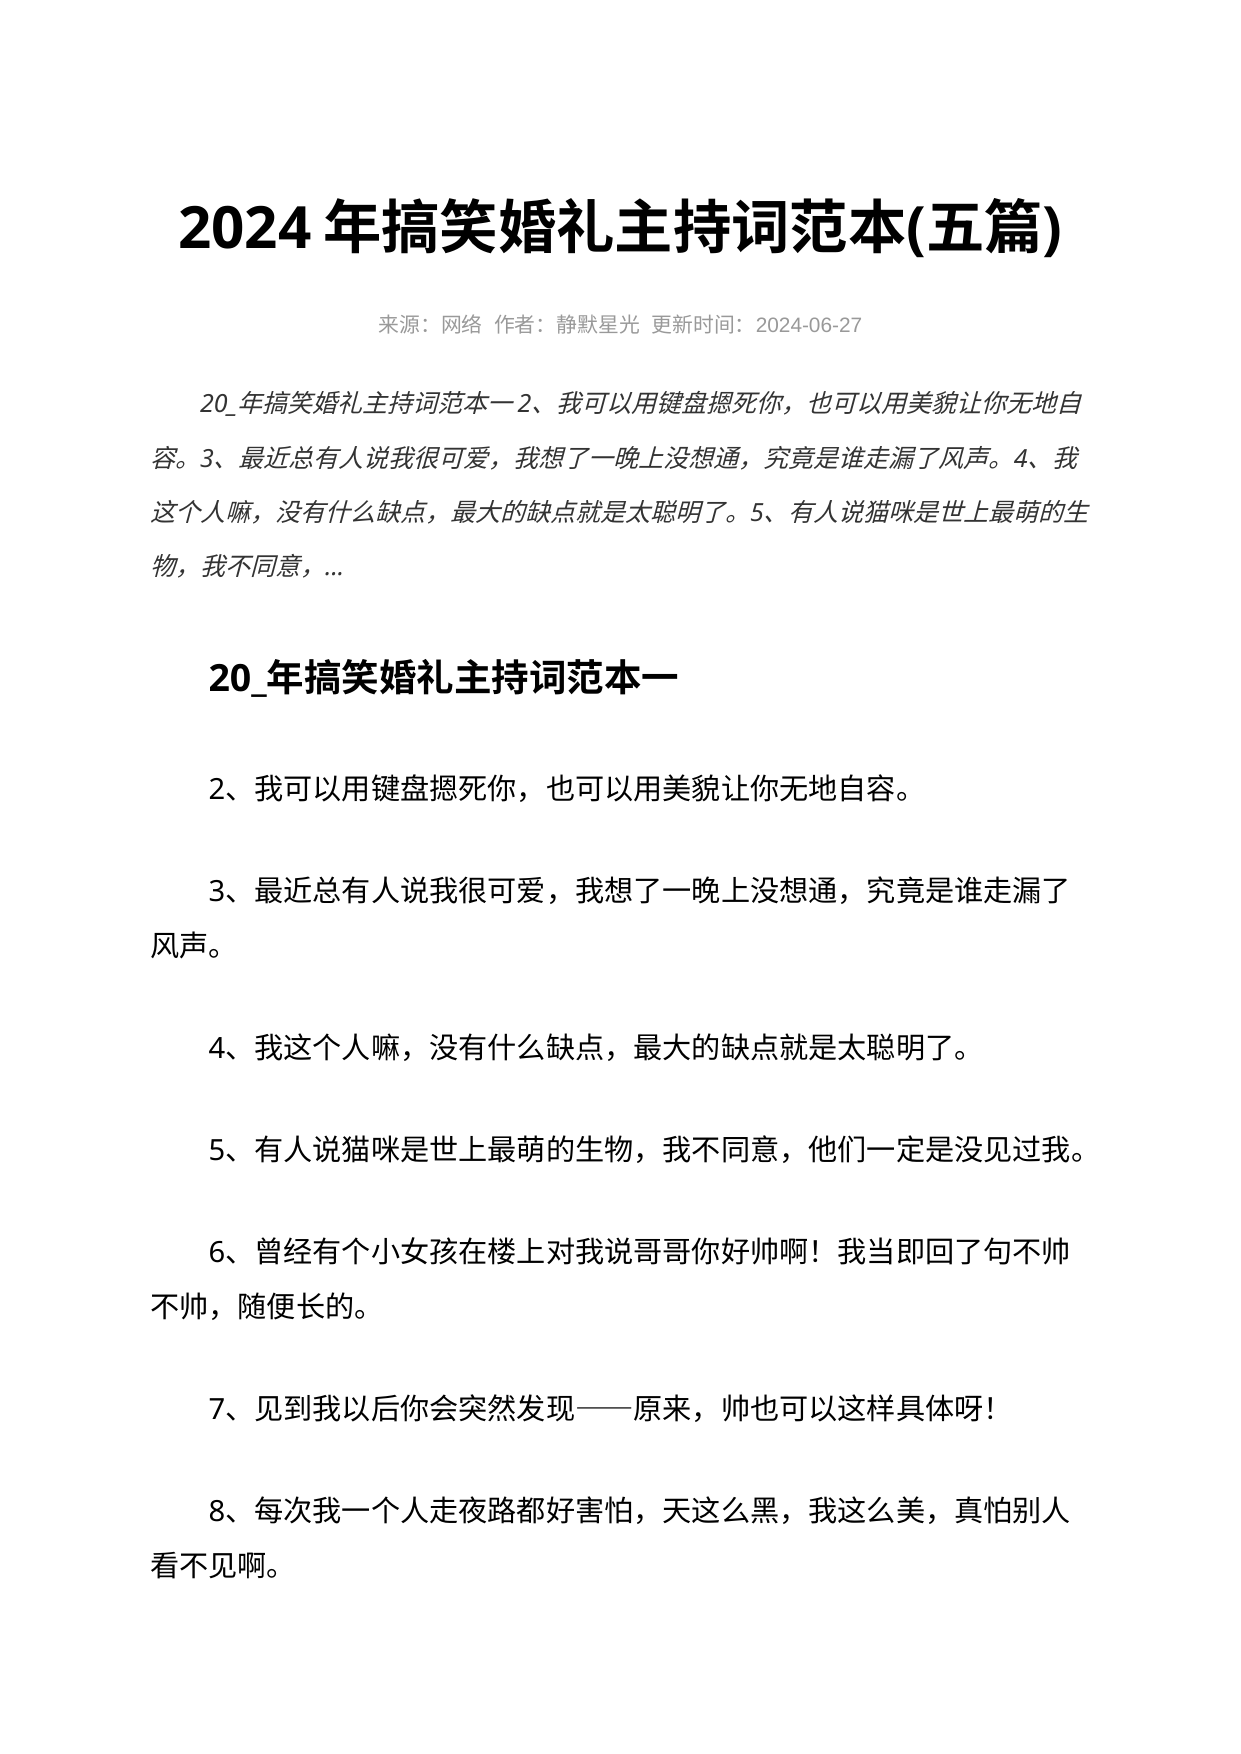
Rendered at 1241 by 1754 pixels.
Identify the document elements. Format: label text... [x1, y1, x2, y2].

text 20_年搞笑婚礼主持词范本一2、我可以用键盘摁死你，也可以用美貌让你无地自容。3、最近总有人说我很可爱，我想了一晚上没想通，究竟是谁走漏了风声。4、我这个人嘛，没有什么缺点，最大的缺点就是太聪明了。5、有人说猫咪是世上最萌的生物，我不同意，... [150, 384, 1090, 583]
text 7、见到我以后你会突然发现——原来，帅也可以这样具体呀！ [150, 1385, 1090, 1428]
subtitle 2024年搞笑婚礼主持词范本(五篇) [150, 181, 1090, 266]
text 来源：网络 作者：静默星光 更新时间：2024-06-27 [150, 313, 1090, 337]
text 8、每次我一个人走夜路都好害怕，天这么黑，我这么美，真怕别人看不见啊。 [150, 1487, 1090, 1584]
text 5、有人说猫咪是世上最萌的生物，我不同意，他们一定是没见过我。 [150, 1126, 1090, 1169]
text 6、曾经有个小女孩在楼上对我说哥哥你好帅啊！我当即回了句不帅不帅，随便长的。 [150, 1228, 1090, 1326]
text 20_年搞笑婚礼主持词范本一 [150, 648, 1090, 703]
text 3、最近总有人说我很可爱，我想了一晚上没想通，究竟是谁走漏了风声。 [150, 868, 1090, 965]
text 2、我可以用键盘摁死你，也可以用美貌让你无地自容。 [150, 766, 1090, 808]
text 4、我这个人嘛，没有什么缺点，最大的缺点就是太聪明了。 [150, 1024, 1090, 1067]
